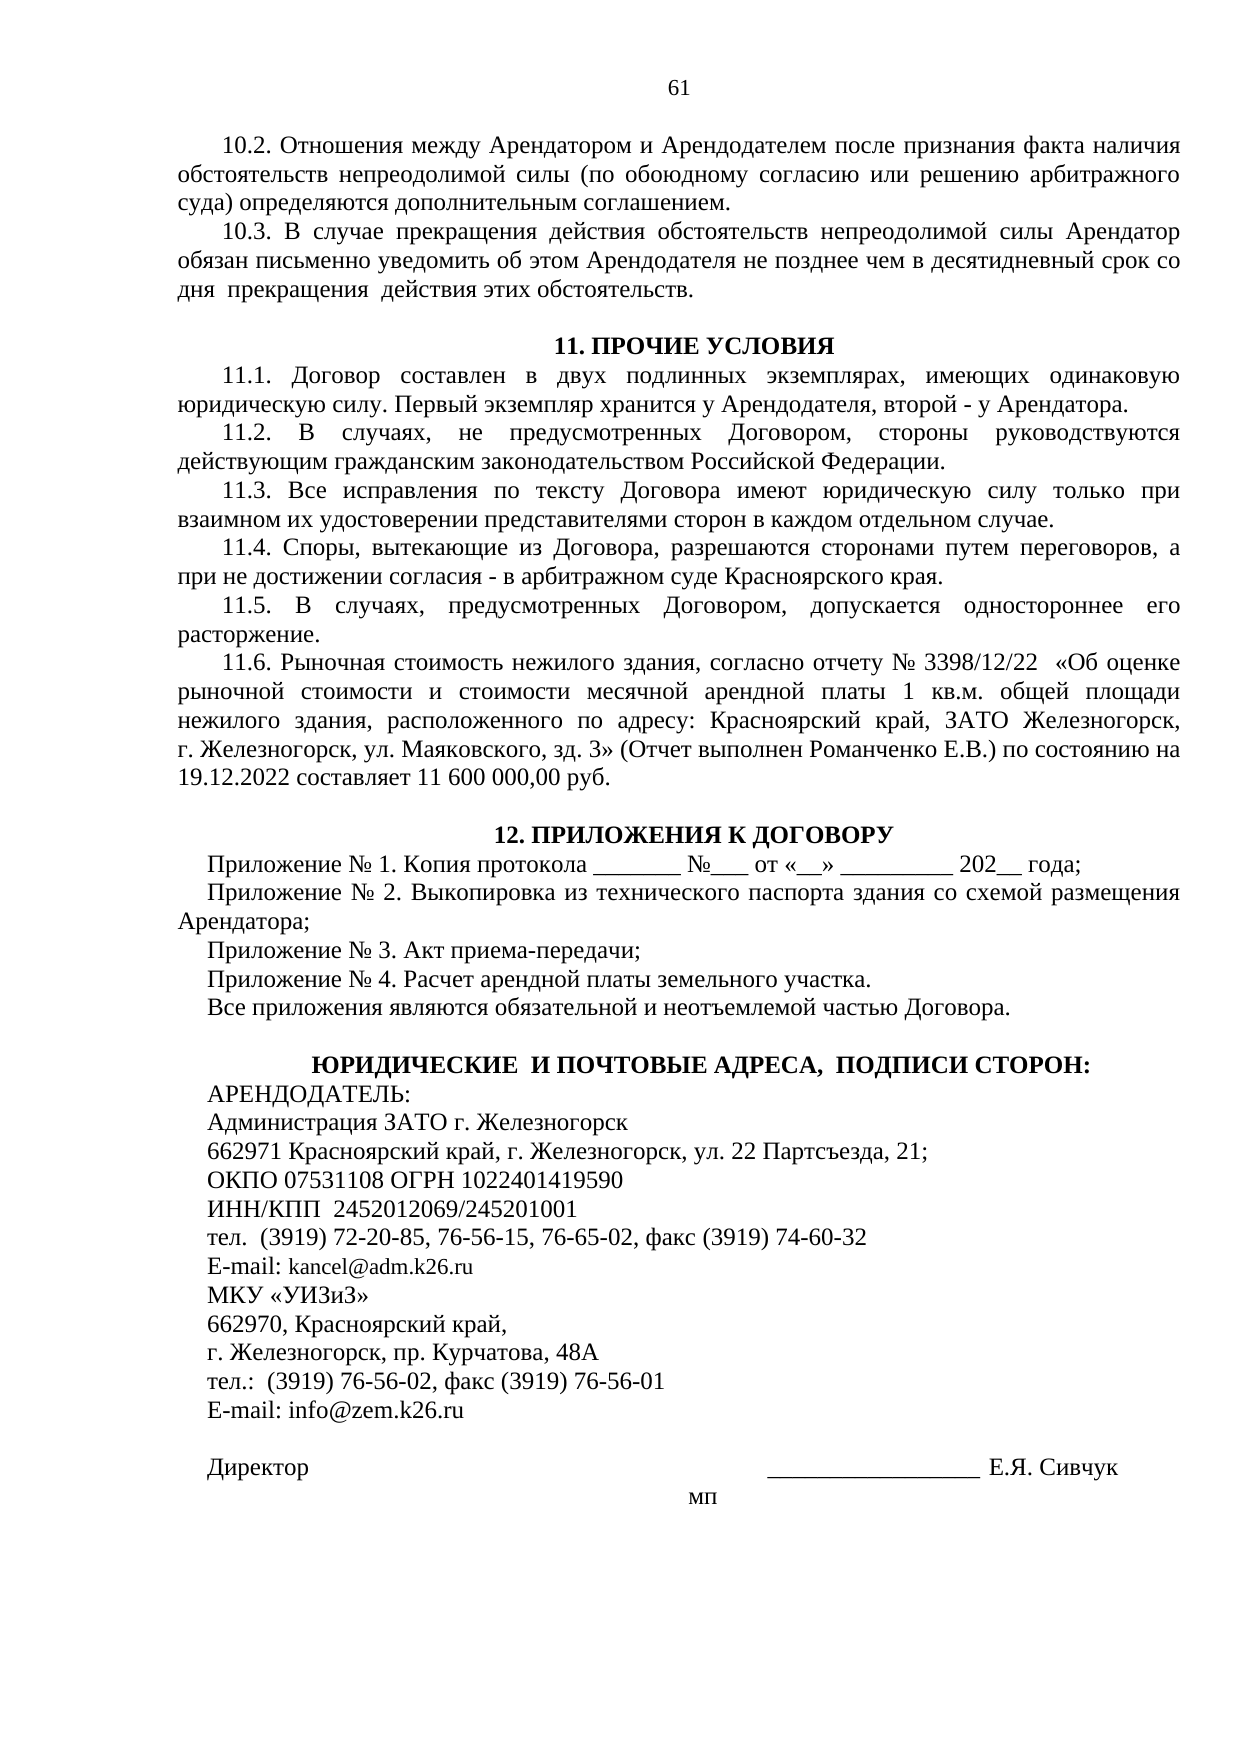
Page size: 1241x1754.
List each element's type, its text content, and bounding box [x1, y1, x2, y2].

text ИНН/КПП 2452012069/245201001 [177, 1194, 1181, 1222]
text Приложение № 1. Копия протокола _______ №___ от «__» _________ 202__ года; [177, 849, 1181, 877]
text г. Железногорск, пр. Курчатова, 48А [177, 1337, 1181, 1366]
text 11.3. Все исправления по тексту Договора имеют юридическую силу только при взаимном их удостоверении представителями сторон в каждом отдельном случае. [177, 475, 1181, 532]
text Все приложения являются обязательной и неотъемлемой частью Договора. [177, 992, 1181, 1021]
text 662971 Красноярский край, г. Железногорск, ул. 22 Партсъезда, 21; [177, 1136, 1181, 1165]
text Приложение № 4. Расчет арендной платы земельного участка. [177, 964, 1181, 992]
text E-mail: info@zem.k26.ru [177, 1395, 1181, 1424]
text ЮРИДИЧЕСКИЕ И ПОЧТОВЫЕ АДРЕСА, ПОДПИСИ СТОРОН: [177, 1050, 1181, 1079]
text 12. ПРИЛОЖЕНИЯ К ДОГОВОРУ [177, 820, 1181, 849]
text тел.: (3919) 76-56-02, факс (3919) 76-56-01 [177, 1366, 1181, 1395]
text мп [177, 1481, 1181, 1510]
text 11.6. Рыночная стоимость нежилого здания, согласно отчету № 3398/12/22 «Об оценке рыночной стоимости и стоимости месячной арендной платы 1 кв.м. общей площади нежилого здания, расположенного по адресу: Красноярский край, ЗАТО Железногорск, г. Железногорск, ул. Маяковского, зд. 3» (Отчет выполнен Романченко Е.В.) по состоянию на 19.12.2022 составляет 11 600 000,00 руб. [177, 647, 1181, 791]
text АРЕНДОДАТЕЛЬ: [177, 1079, 1181, 1107]
text Администрация ЗАТО г. Железногорск [177, 1107, 1181, 1136]
text Приложение № 2. Выкопировка из технического паспорта здания со схемой размещения Арендатора; [177, 877, 1181, 935]
text 11.1. Договор составлен в двух подлинных экземплярах, имеющих одинаковую юридическую силу. Первый экземпляр хранится у Арендодателя, второй - у Арендатора. [177, 360, 1181, 417]
text Директор _________________ Е.Я. Сивчук [177, 1452, 1181, 1481]
text 11. ПРОЧИЕ УСЛОВИЯ [177, 331, 1181, 360]
text 10.2. Отношения между Арендатором и Арендодателем после признания факта наличия обстоятельств непреодолимой силы (по обоюдному согласию или решению арбитражного суда) определяются дополнительным соглашением. [177, 130, 1181, 216]
text МКУ «УИЗиЗ» [177, 1280, 1181, 1309]
text ОКПО 07531108 ОГРН 1022401419590 [177, 1165, 1181, 1194]
text Приложение № 3. Акт приема-передачи; [177, 935, 1181, 964]
text 11.4. Споры, вытекающие из Договора, разрешаются сторонами путем переговоров, а при не достижении согласия - в арбитражном суде Красноярского края. [177, 532, 1181, 590]
text 11.5. В случаях, предусмотренных Договором, допускается одностороннее его расторжение. [177, 590, 1181, 647]
text E-mail: kancel@adm.k26.ru [177, 1251, 1181, 1280]
text 662970, Красноярский край, [177, 1309, 1181, 1337]
text тел. (3919) 72-20-85, 76-56-15, 76-65-02, факс (3919) 74-60-32 [177, 1222, 1181, 1251]
text 10.3. В случае прекращения действия обстоятельств непреодолимой силы Арендатор обязан письменно уведомить об этом Арендодателя не позднее чем в десятидневный срок со дня прекращения действия этих обстоятельств. [177, 216, 1181, 302]
text 11.2. В случаях, не предусмотренных Договором, стороны руководствуются действующим гражданским законодательством Российской Федерации. [177, 417, 1181, 475]
